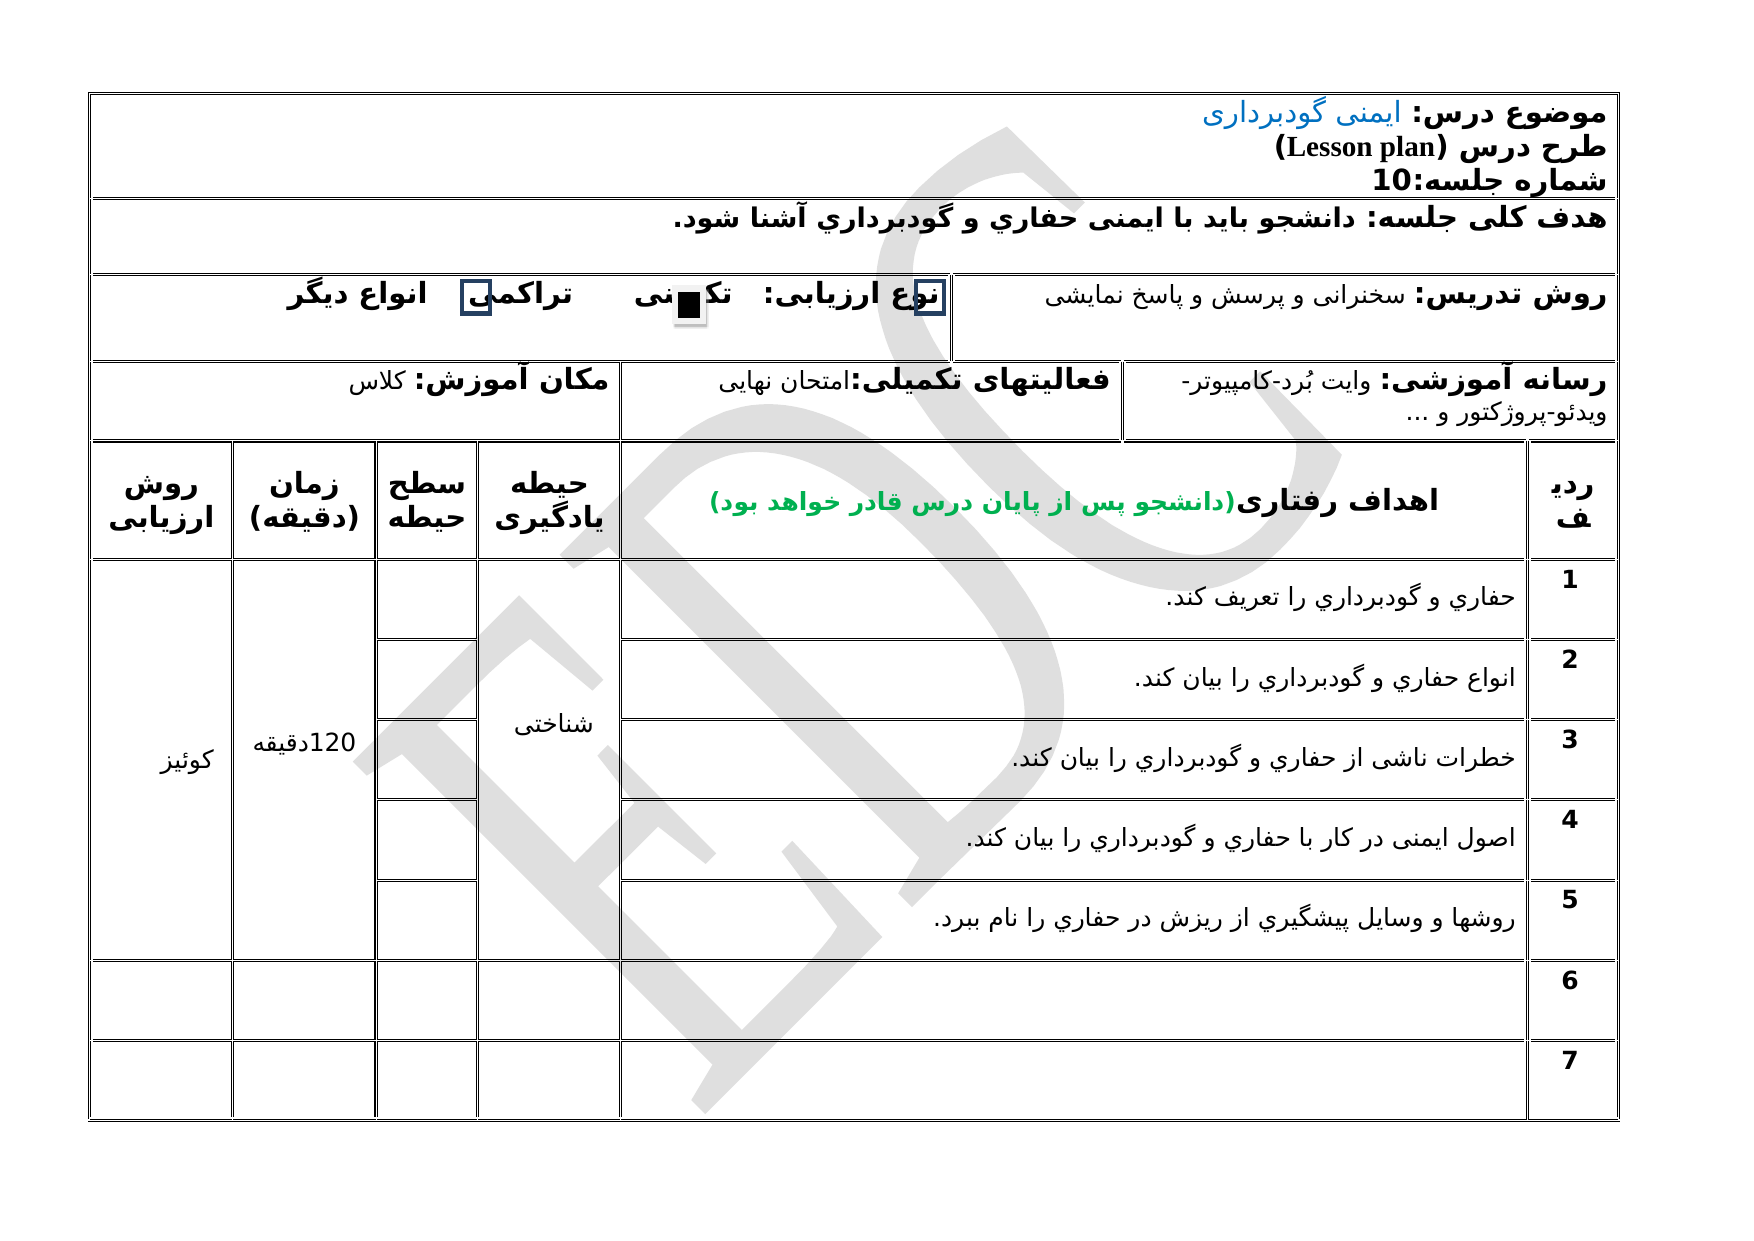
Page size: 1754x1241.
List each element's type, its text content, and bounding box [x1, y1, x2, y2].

table_cell [90, 1039, 233, 1119]
table_cell [479, 962, 619, 1039]
table_header موضوع درس: ایمنی گودبرداری طرح درس (Lesson plan) شماره جلسه:10 [91, 95, 1617, 197]
table_cell [621, 1039, 1527, 1119]
table_cell [622, 959, 1526, 1039]
table_cell [91, 959, 231, 1039]
table_cell زمان (دقیقه) [234, 443, 374, 558]
table_cell [1529, 879, 1617, 959]
table_cell [1529, 558, 1617, 638]
table_cell ردیف [1528, 439, 1619, 558]
table_cell [1528, 718, 1619, 798]
table_cell [234, 962, 374, 1039]
table_cell [378, 641, 476, 718]
table_cell [1528, 1039, 1619, 1119]
table_cell رسانه آموزشی: وایت بُرد-کامپیوتر-ویدئو-پروژکتور و ... [1124, 360, 1617, 439]
table_cell حیطه یادگیری [479, 443, 619, 558]
table_cell [378, 561, 476, 638]
table_cell مکان آموزش: کلاس [91, 360, 619, 439]
table_cell فعالیتهای تکمیلی:امتحان نهایی [622, 360, 1122, 439]
table_cell روشها و وسایل پیشگیري از ریزش در حفاري را نام ببرد. [622, 879, 1526, 959]
table_cell خطرات ناشی از حفاري و گودبرداري را بیان کند. [621, 718, 1527, 798]
table_cell [478, 1039, 621, 1119]
table_cell [378, 721, 476, 798]
table_cell اصول ایمنی در کار با حفاري و گودبرداري را بیان کند. [621, 798, 1527, 878]
table_cell اهداف رفتاری(دانشجو پس از پایان درس قادر خواهد بود) [621, 439, 1527, 558]
table_cell شناختی [479, 561, 619, 959]
table_cell [1528, 638, 1619, 718]
table_cell [376, 1039, 478, 1119]
table_cell انواع حفاري و گودبرداري را بیان کند. [621, 638, 1527, 718]
table_cell [233, 1042, 376, 1119]
table_cell حفاري و گودبرداري را تعریف کند. [622, 558, 1526, 638]
table_cell کوئیز [91, 558, 231, 959]
table_cell [378, 882, 476, 959]
table_cell [1528, 798, 1619, 878]
table_cell [378, 962, 476, 1039]
table_cell 120دقیقه [234, 561, 374, 959]
table_cell روش ارزیابی [90, 439, 233, 558]
table_cell سطح حیطه [378, 443, 476, 558]
table_cell [378, 801, 476, 878]
table_cell روش تدریس: سخنرانی و پرسش و پاسخ نمایشی [952, 273, 1619, 359]
table_cell [1529, 959, 1617, 1039]
table_cell هدف کلی جلسه: دانشجو باید با ایمنی حفاري و گودبرداري آشنا شود. [90, 197, 1619, 273]
table_cell نوع ارزیابی: تکوینی تراکمی انواع دیگر [90, 273, 952, 359]
